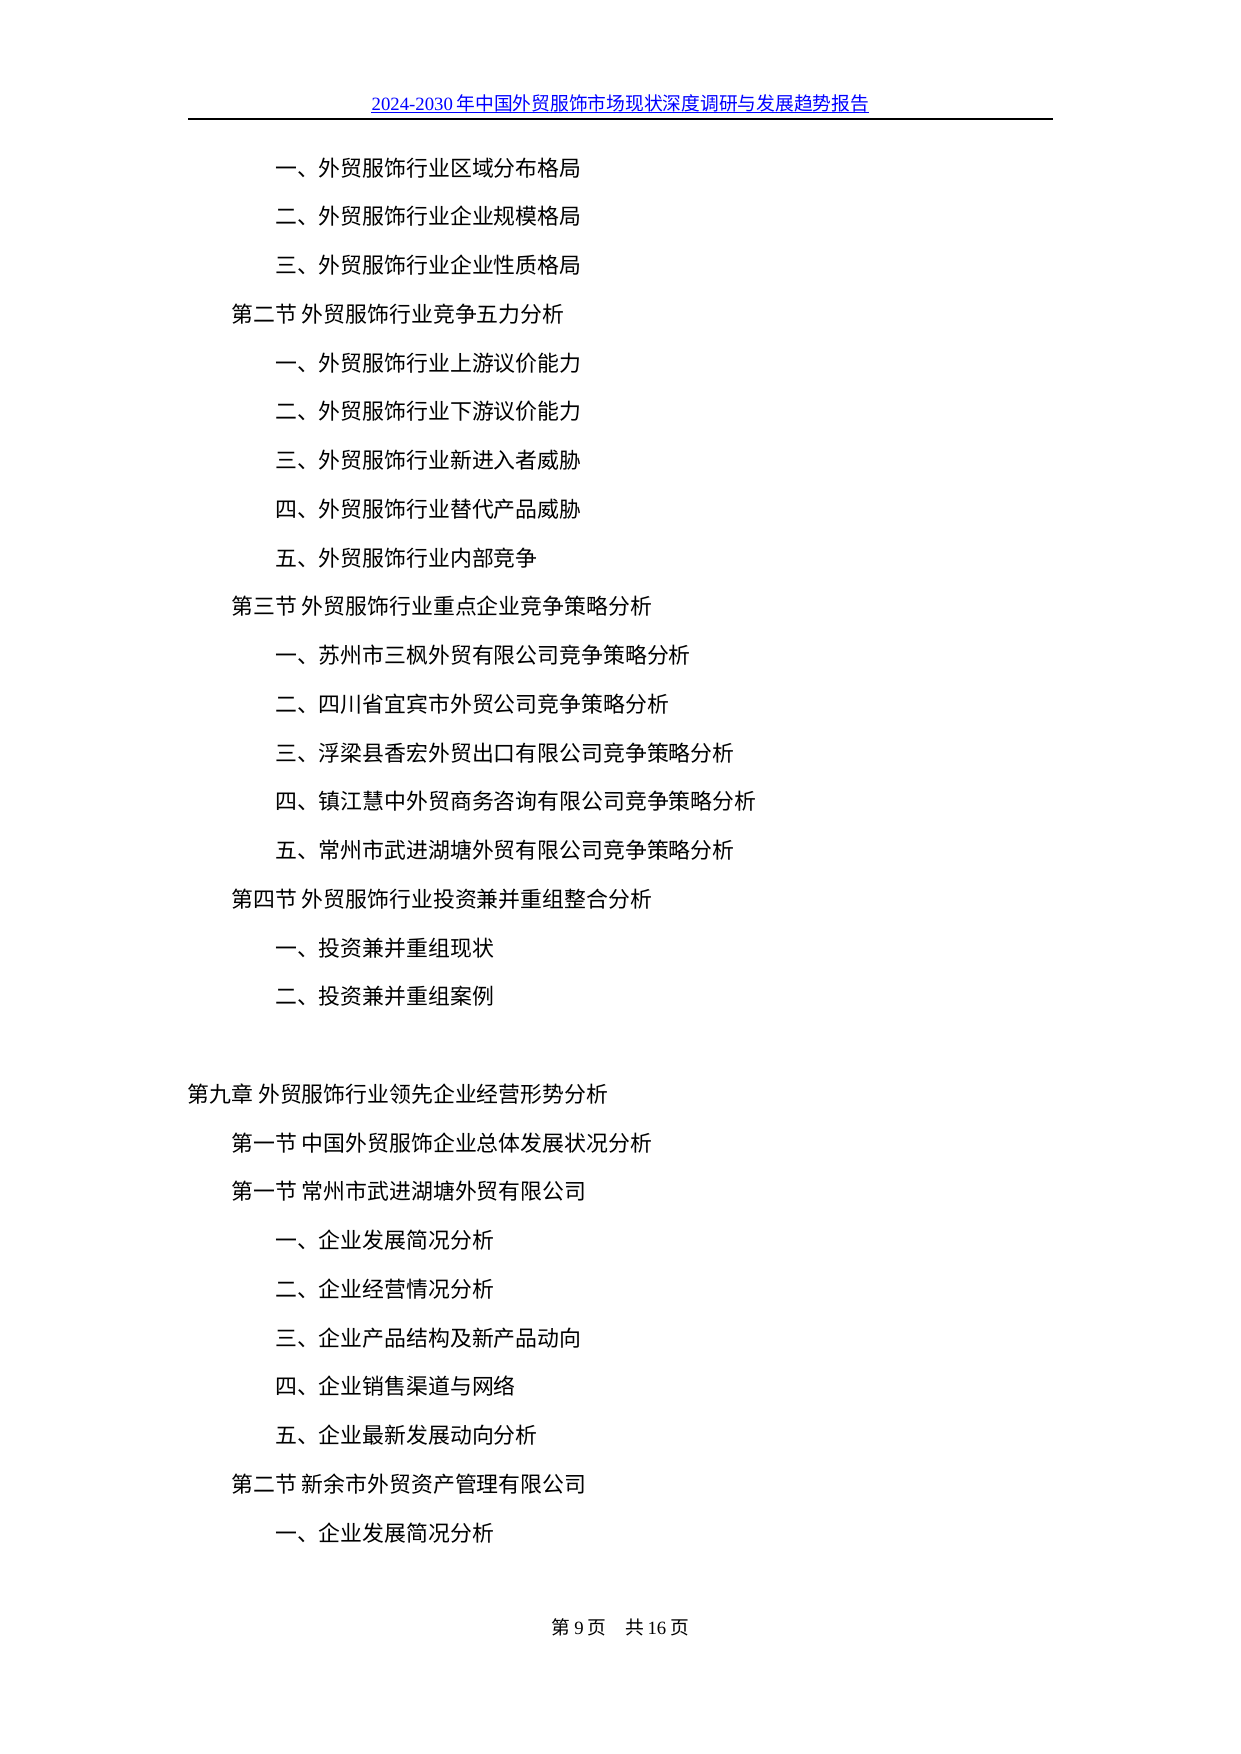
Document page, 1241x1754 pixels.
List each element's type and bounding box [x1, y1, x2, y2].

text [187, 150, 1053, 1548]
